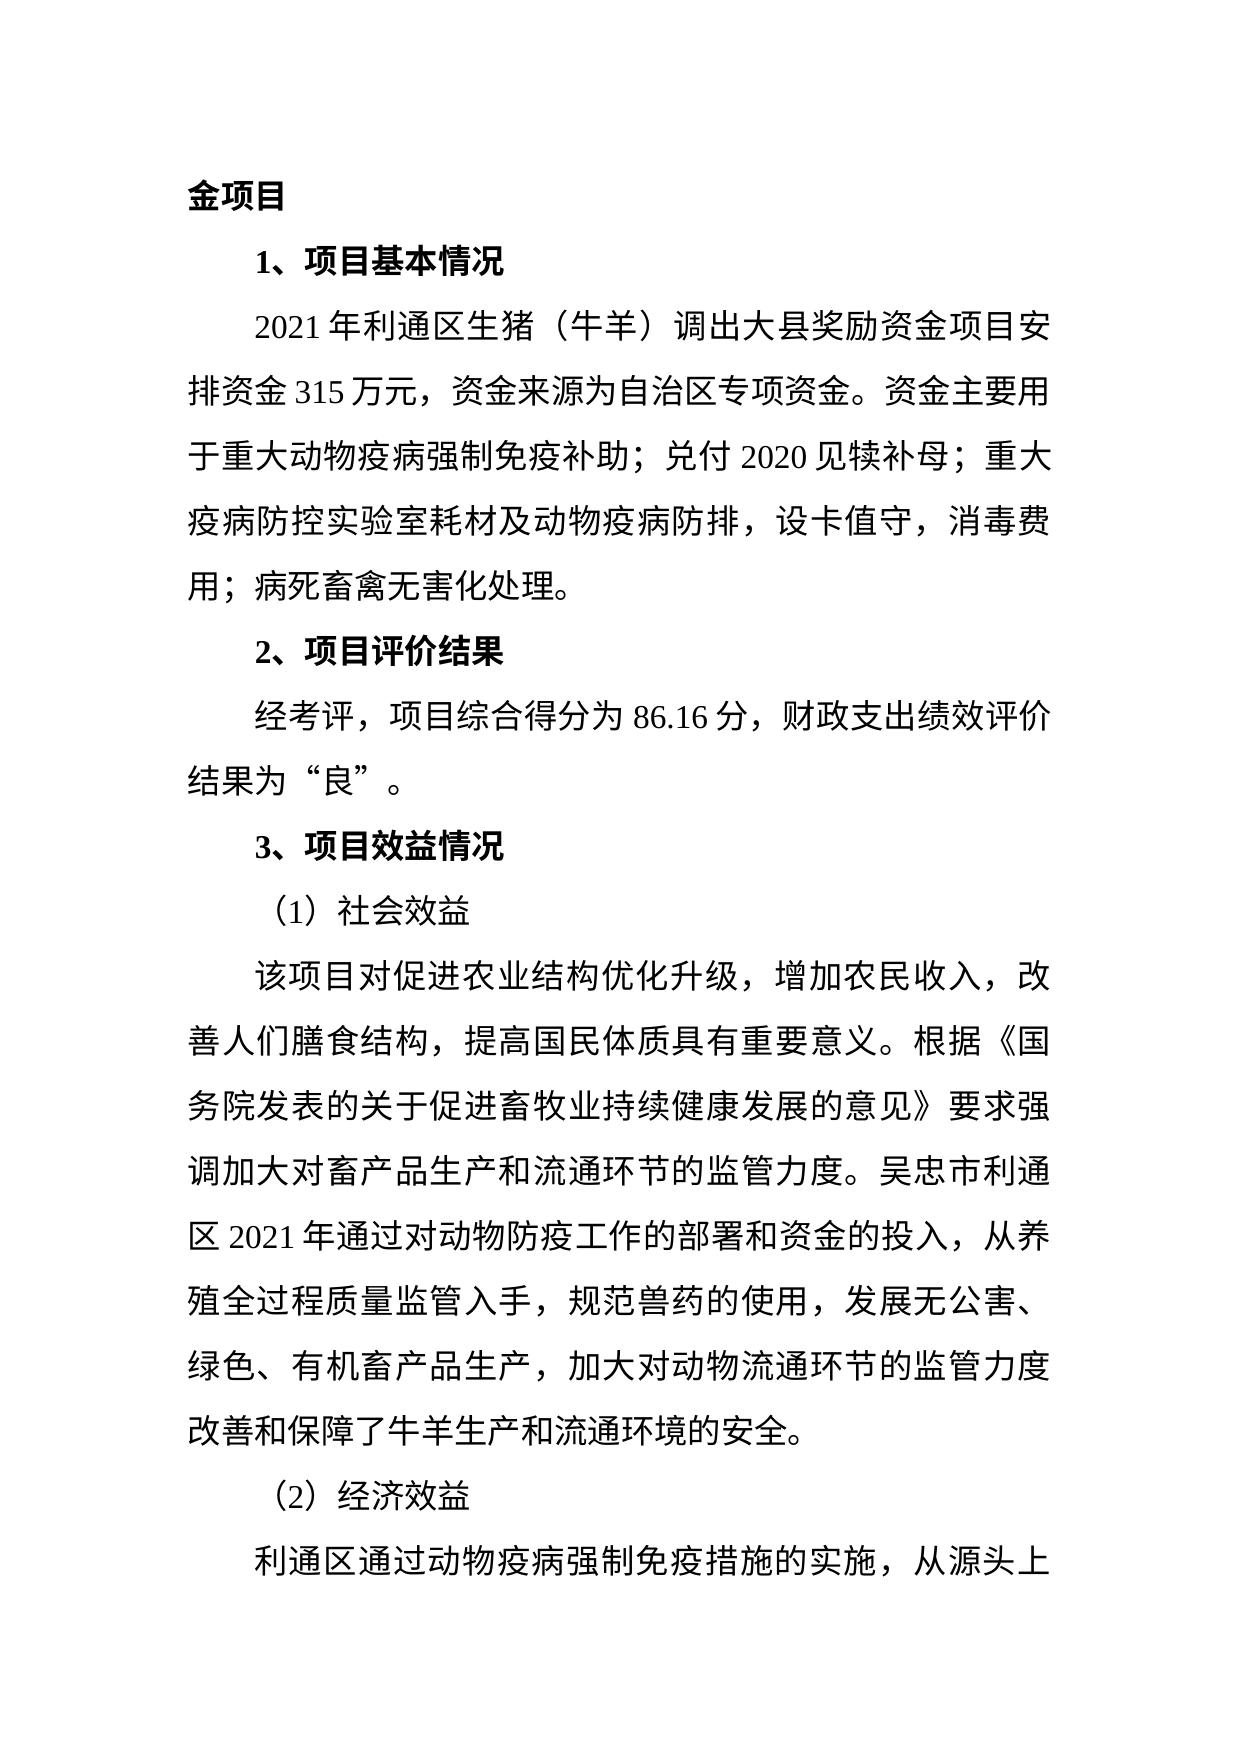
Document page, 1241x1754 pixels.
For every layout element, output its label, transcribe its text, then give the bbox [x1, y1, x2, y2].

text 该项目对促进农业结构优化升级，增加农民收入，改善人们膳食结构，提高国民体质具有重要意义。根据《国务院发表的关于促进畜牧业持续健康发展的意见》要求强调加大对畜产品生产和流通环节的监管力度。吴忠市利通区2021年通过对动物防疫工作的部署和资金的投入，从养殖全过程质量监管入手，规范兽药的使用，发展无公害、绿色、有机畜产品生产，加大对动物流通环节的监管力度，改善和保障了牛羊生产和流通环境的安全。 [187, 942, 1053, 1462]
text 2021年利通区生猪（牛羊）调出大县奖励资金项目安排资金315万元，资金来源为自治区专项资金。资金主要用于重大动物疫病强制免疫补助；兑付2020见犊补母；重大疫病防控实验室耗材及动物疫病防排，设卡值守，消毒费用；病死畜禽无害化处理。 [187, 292, 1053, 617]
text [187, 162, 1053, 227]
text 2、项目评价结果 [187, 617, 1053, 682]
text （1）社会效益 [187, 877, 1053, 942]
text 经考评，项目综合得分为86.16分，财政支出绩效评价结果为“良”。 [187, 682, 1053, 812]
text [187, 1527, 1053, 1592]
text 3、项目效益情况 [187, 812, 1053, 877]
text （2）经济效益 [187, 1462, 1053, 1527]
text 1、项目基本情况 [187, 227, 1053, 292]
